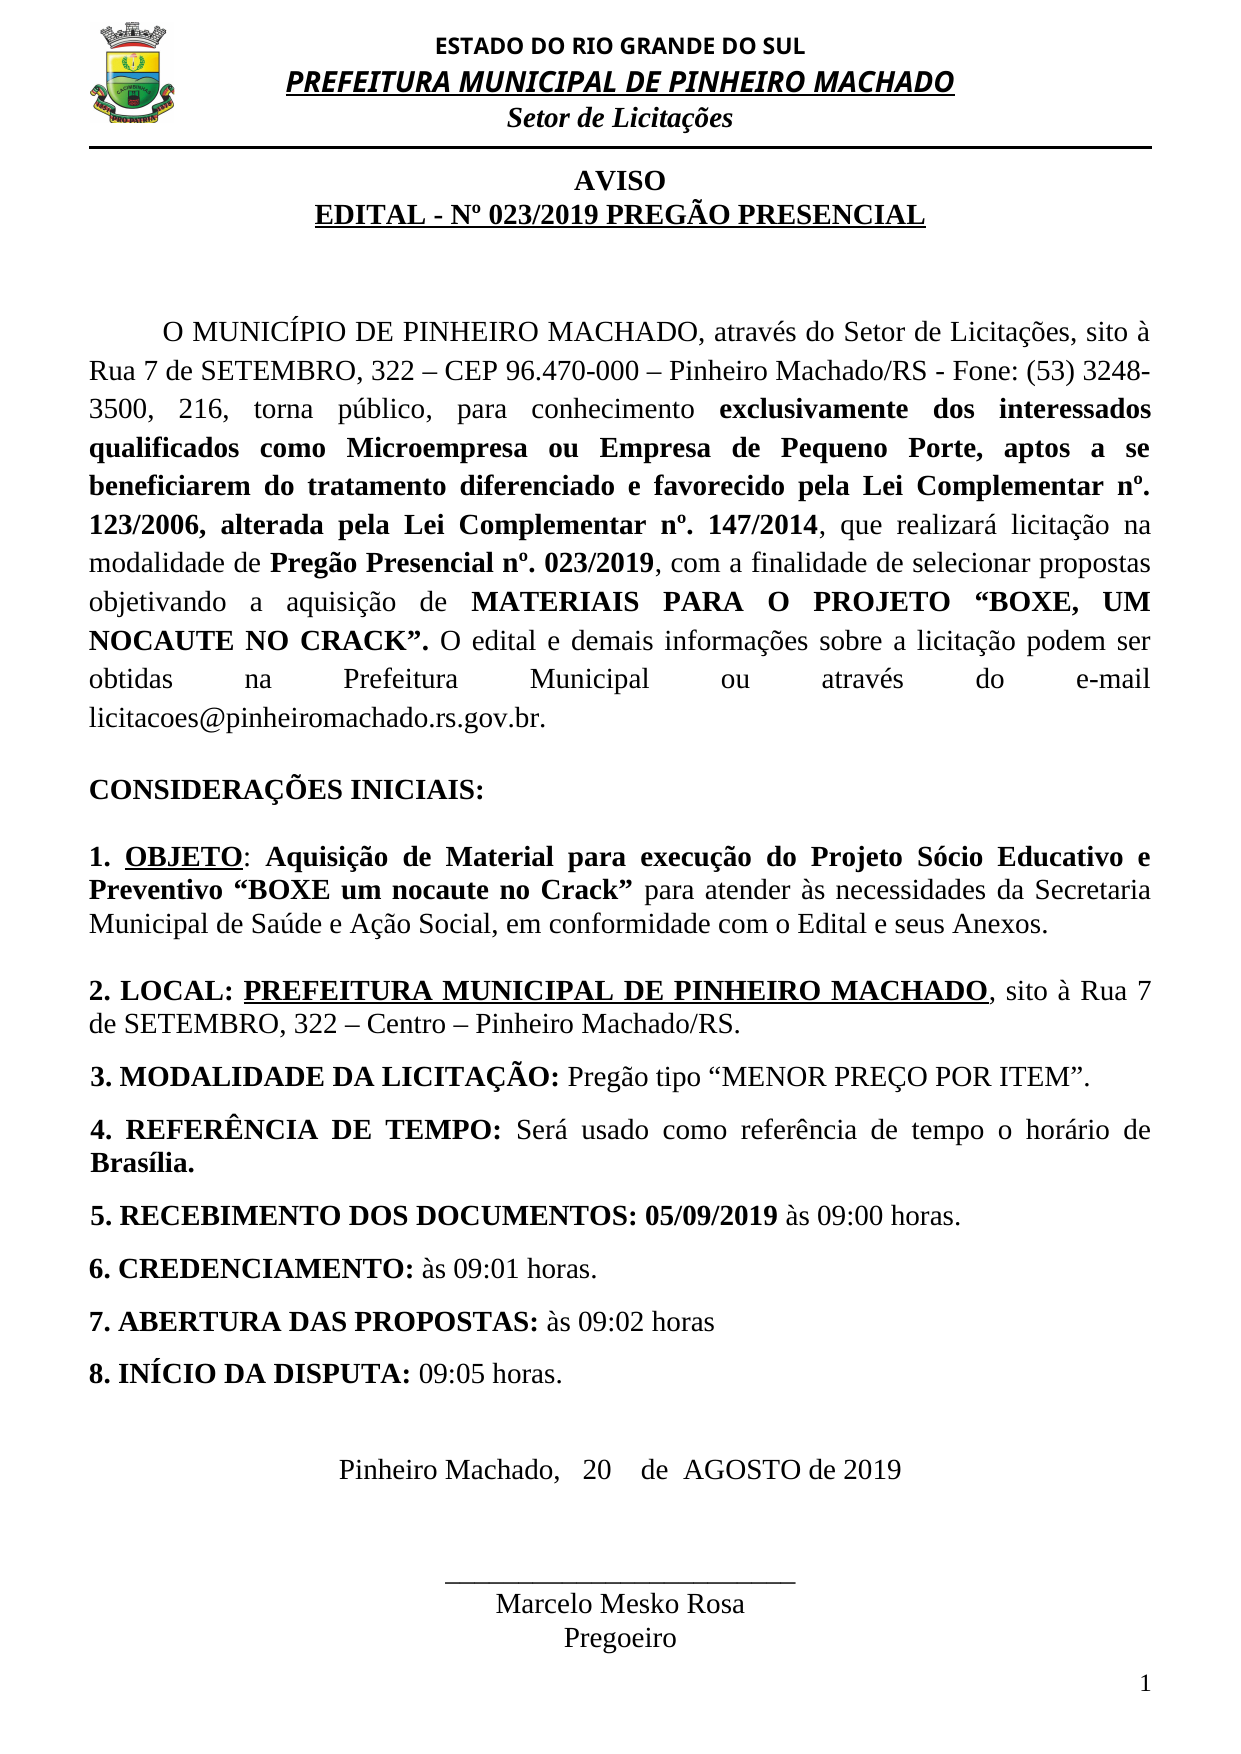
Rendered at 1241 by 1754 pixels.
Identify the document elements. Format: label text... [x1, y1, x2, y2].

text 8. INÍCIO DA DISPUTA: 09:05 horas. [89, 1356, 1152, 1390]
text 7. ABERTURA DAS PROPOSTAS: às 09:02 horas [89, 1304, 1152, 1337]
text ________________________ [89, 1553, 1152, 1586]
text 2. LOCAL: PREFEITURA MUNICIPAL DE PINHEIRO MACHADO, sito à Rua 7 de SETEMBRO, 322 – Centro – Pinheiro Machado/RS. [89, 973, 1152, 1040]
text Pinheiro Machado, 20 de AGOSTO de 2019 [89, 1452, 1152, 1486]
text 3. MODALIDADE DA LICITAÇÃO: Pregão tipo “MENOR PREÇO POR ITEM”. [90, 1059, 1152, 1093]
text 5. RECEBIMENTO DOS DOCUMENTOS: 05/09/2019 às 09:00 horas. [90, 1198, 1152, 1232]
text Marcelo Mesko Rosa [89, 1586, 1152, 1620]
text 1. OBJETO: Aquisição de Material para execução do Projeto Sócio Educativo e Preventivo “BOXE um nocaute no Crack” para atender às necessidades da Secretaria Municipal de Saúde e Ação Social, em conformidade com o Edital e seus Anexos. [89, 839, 1152, 939]
picture [90, 22, 175, 123]
text O MUNICÍPIO DE PINHEIRO MACHADO, através do Setor de Licitações, sito à Rua 7 de SETEMBRO, 322 – CEP 96.470-000 – Pinheiro Machado/RS - Fone: (53) 3248-3500, 216, torna público, para conhecimento exclusivamente dos interessados qualificados como Microempresa ou Empresa de Pequeno Porte, aptos a se beneficiarem do tratamento diferenciado e favorecido pela Lei Complementar nº. 123/2006, alterada pela Lei Complementar nº. 147/2014, que realizará licitação na modalidade de Pregão Presencial nº. 023/2019, com a finalidade de selecionar propostas objetivando a aquisição de Materiais para o projeto “Boxe, um nocaute no crack”. O edital e demais informações sobre a licitação podem ser obtidas na Prefeitura Municipal ou através do e-mail licitacoes@pinheiromachado.rs.gov.br. [89, 314, 1152, 733]
text AVISO [89, 163, 1152, 197]
text CONSIDERAÇÕES INICIAIS: [89, 772, 1152, 805]
text 6. CREDENCIAMENTO: às 09:01 horas. [89, 1251, 1152, 1284]
text Pregoeiro [89, 1620, 1152, 1653]
text 4. REFERÊNCIA DE TEMPO: Será usado como referência de tempo o horário de Brasília. [90, 1112, 1152, 1179]
text EDITAL - Nº 023/2019 PREGÃO PRESENCIAL [89, 197, 1152, 230]
